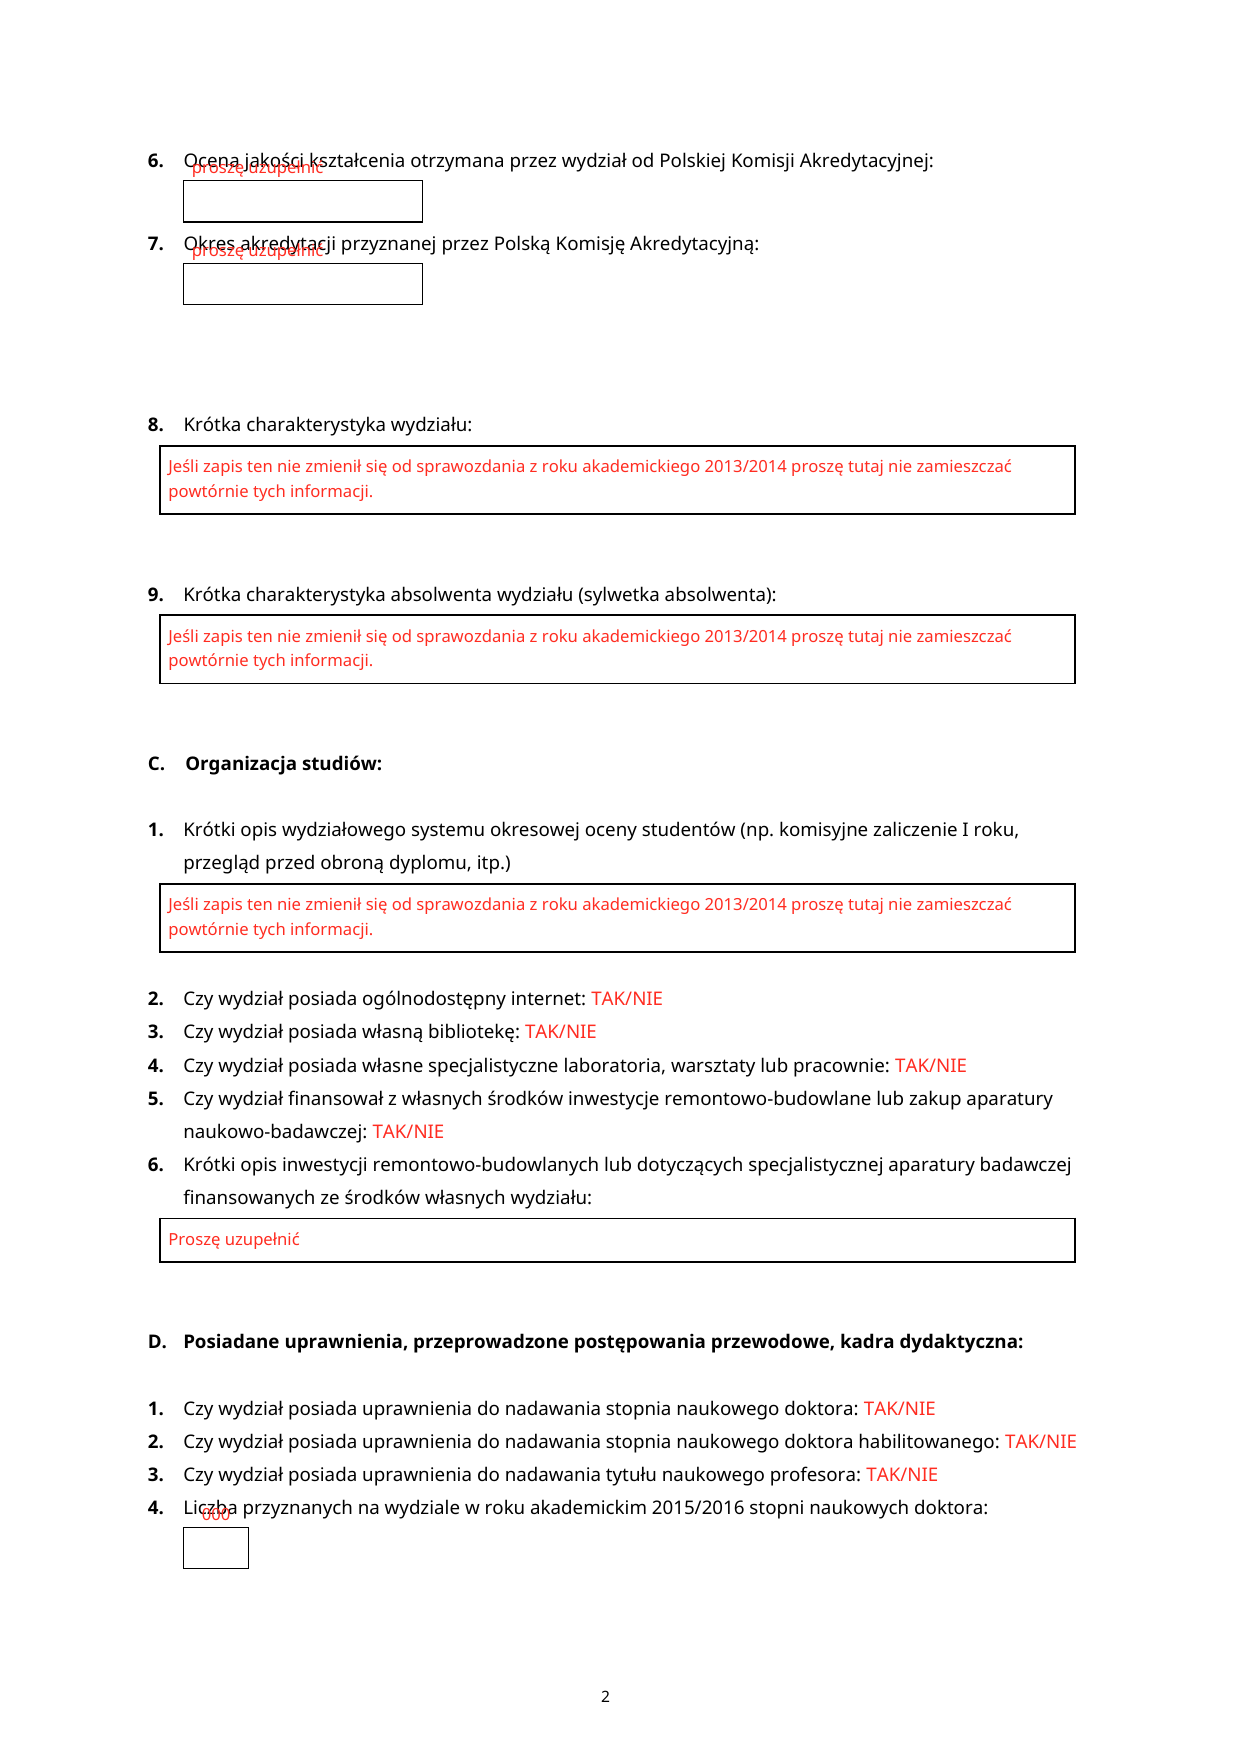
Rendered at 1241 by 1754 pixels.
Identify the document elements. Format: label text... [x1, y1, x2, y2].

list Krótki opis wydziałowego systemu okresowej oceny studentów (np. komisyjne zaliczenie I roku, przegląd przed obroną dyplomu, itp.) [148, 817, 1093, 875]
list Organizacja studiów: [148, 750, 1093, 776]
list Czy wydział posiada własną bibliotekę: TAK/NIE [148, 1019, 1093, 1044]
list Czy wydział finansował z własnych środków inwestycje remontowo-budowlane lub zakup aparatury naukowo-badawczej: TAK/NIE [148, 1085, 1093, 1144]
list Czy wydział posiada własne specjalistyczne laboratoria, warsztaty lub pracownie: TAK/NIE [148, 1052, 1093, 1077]
list Krótki opis inwestycji remontowo-budowlanych lub dotyczących specjalistycznej aparatury badawczej finansowanych ze środków własnych wydziału: [148, 1151, 1093, 1210]
table_header Jeśli zapis ten nie zmienił się od sprawozdania z roku akademickiego 2013/2014 proszę tutaj nie zamieszczać powtórnie tych informacji. [161, 447, 1074, 513]
table_header Proszę uzupełnić [161, 1219, 1074, 1261]
list Posiadane uprawnienia, przeprowadzone postępowania przewodowe, kadra dydaktyczna: [148, 1329, 1093, 1354]
list Czy wydział posiada uprawnienia do nadawania tytułu naukowego profesora: TAK/NIE [148, 1461, 1093, 1487]
list Krótka charakterystyka wydziału: [148, 412, 1093, 437]
table_header Jeśli zapis ten nie zmienił się od sprawozdania z roku akademickiego 2013/2014 proszę tutaj nie zamieszczać powtórnie tych informacji. [161, 616, 1074, 682]
table_header Jeśli zapis ten nie zmienił się od sprawozdania z roku akademickiego 2013/2014 proszę tutaj nie zamieszczać powtórnie tych informacji. [161, 885, 1074, 951]
list Czy wydział posiada uprawnienia do nadawania stopnia naukowego doktora habilitowanego: TAK/NIE [148, 1428, 1093, 1454]
list Czy wydział posiada ogólnodostępny internet: TAK/NIE [148, 986, 1093, 1011]
list Ocena jakości kształcenia otrzymana przez wydział od Polskiej Komisji Akredytacyjnej: [148, 148, 1093, 222]
list Krótka charakterystyka absolwenta wydziału (sylwetka absolwenta): [148, 581, 1093, 607]
list Czy wydział posiada uprawnienia do nadawania stopnia naukowego doktora: TAK/NIE [148, 1395, 1093, 1421]
list Okres akredytacji przyznanej przez Polską Komisję Akredytacyjną: [148, 230, 1093, 304]
list Liczba przyznanych na wydziale w roku akademickim 2015/2016 stopni naukowych doktora: [148, 1494, 1093, 1569]
